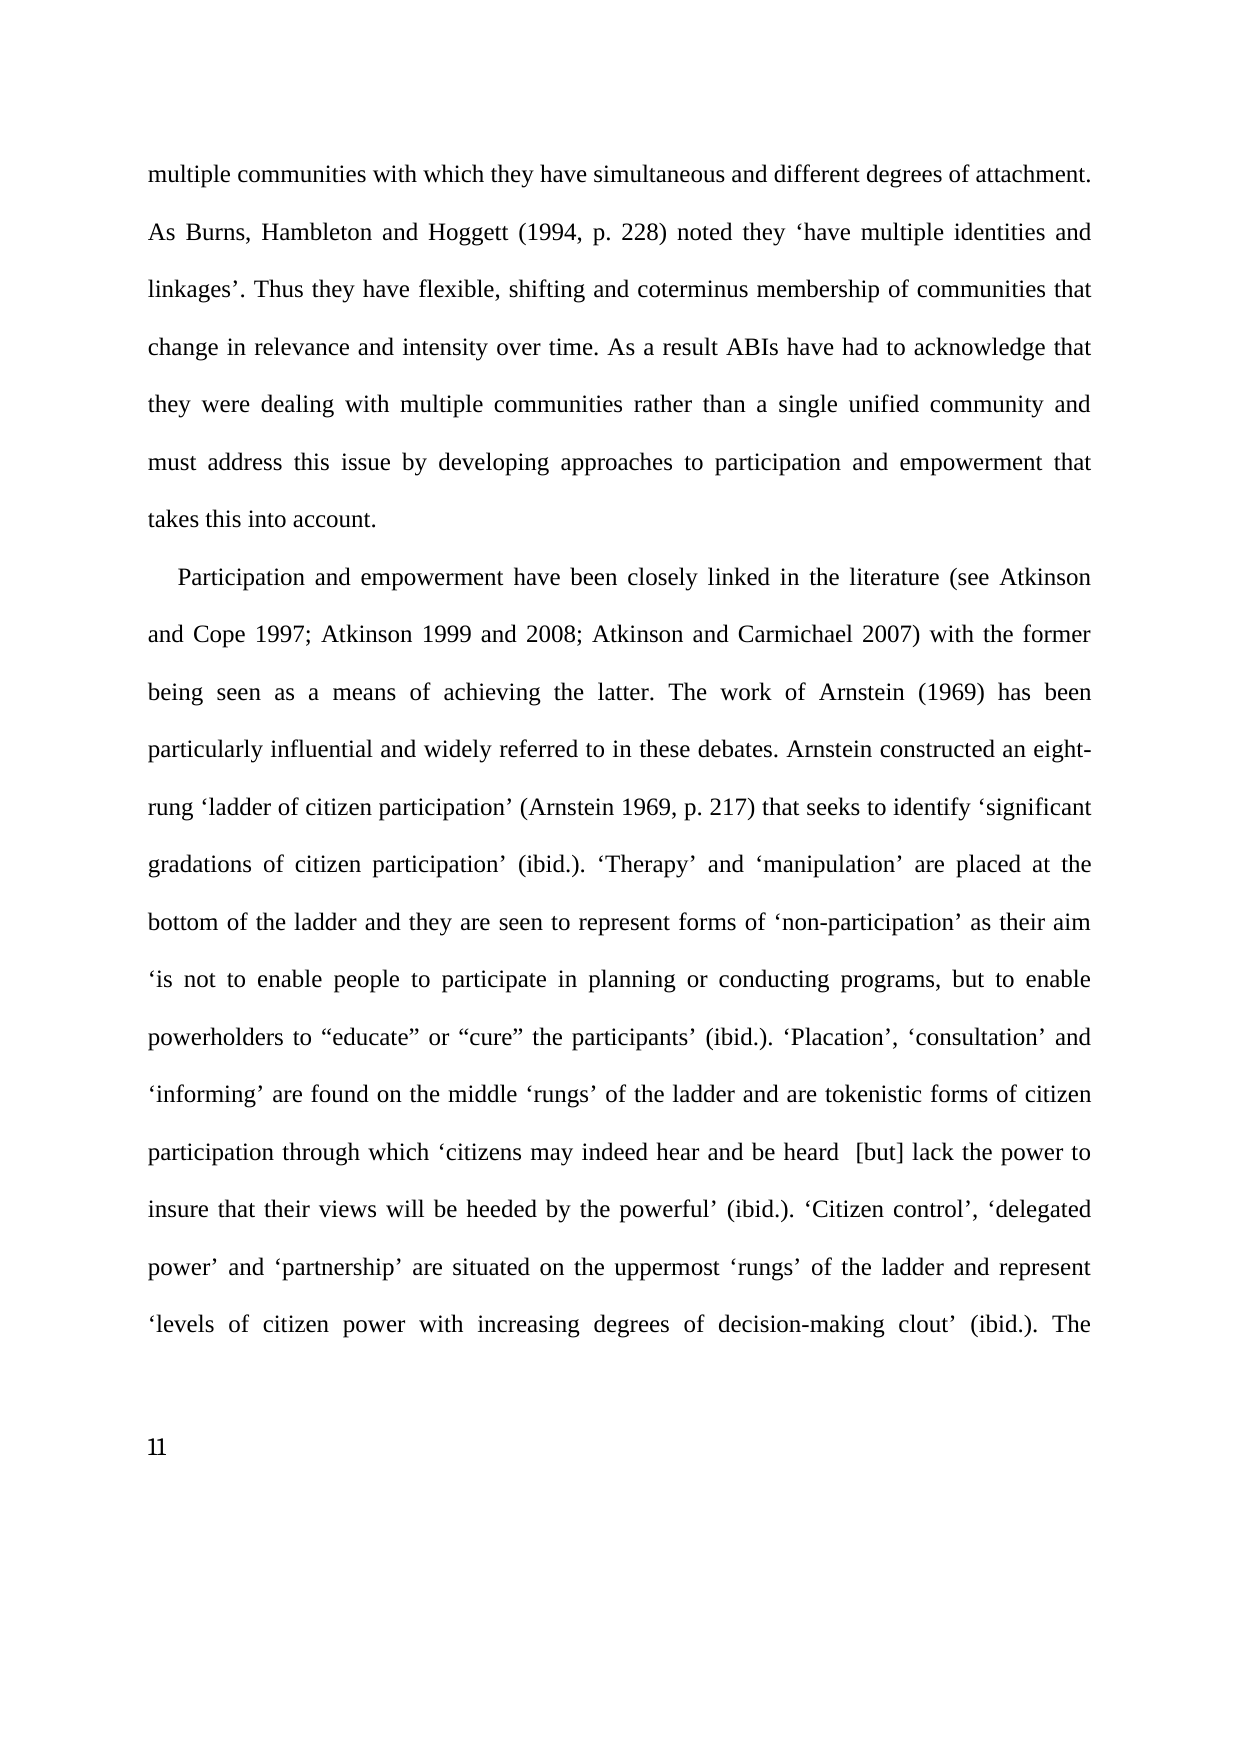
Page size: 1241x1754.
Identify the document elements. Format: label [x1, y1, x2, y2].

text [148, 159, 1092, 533]
text [148, 562, 1092, 1338]
